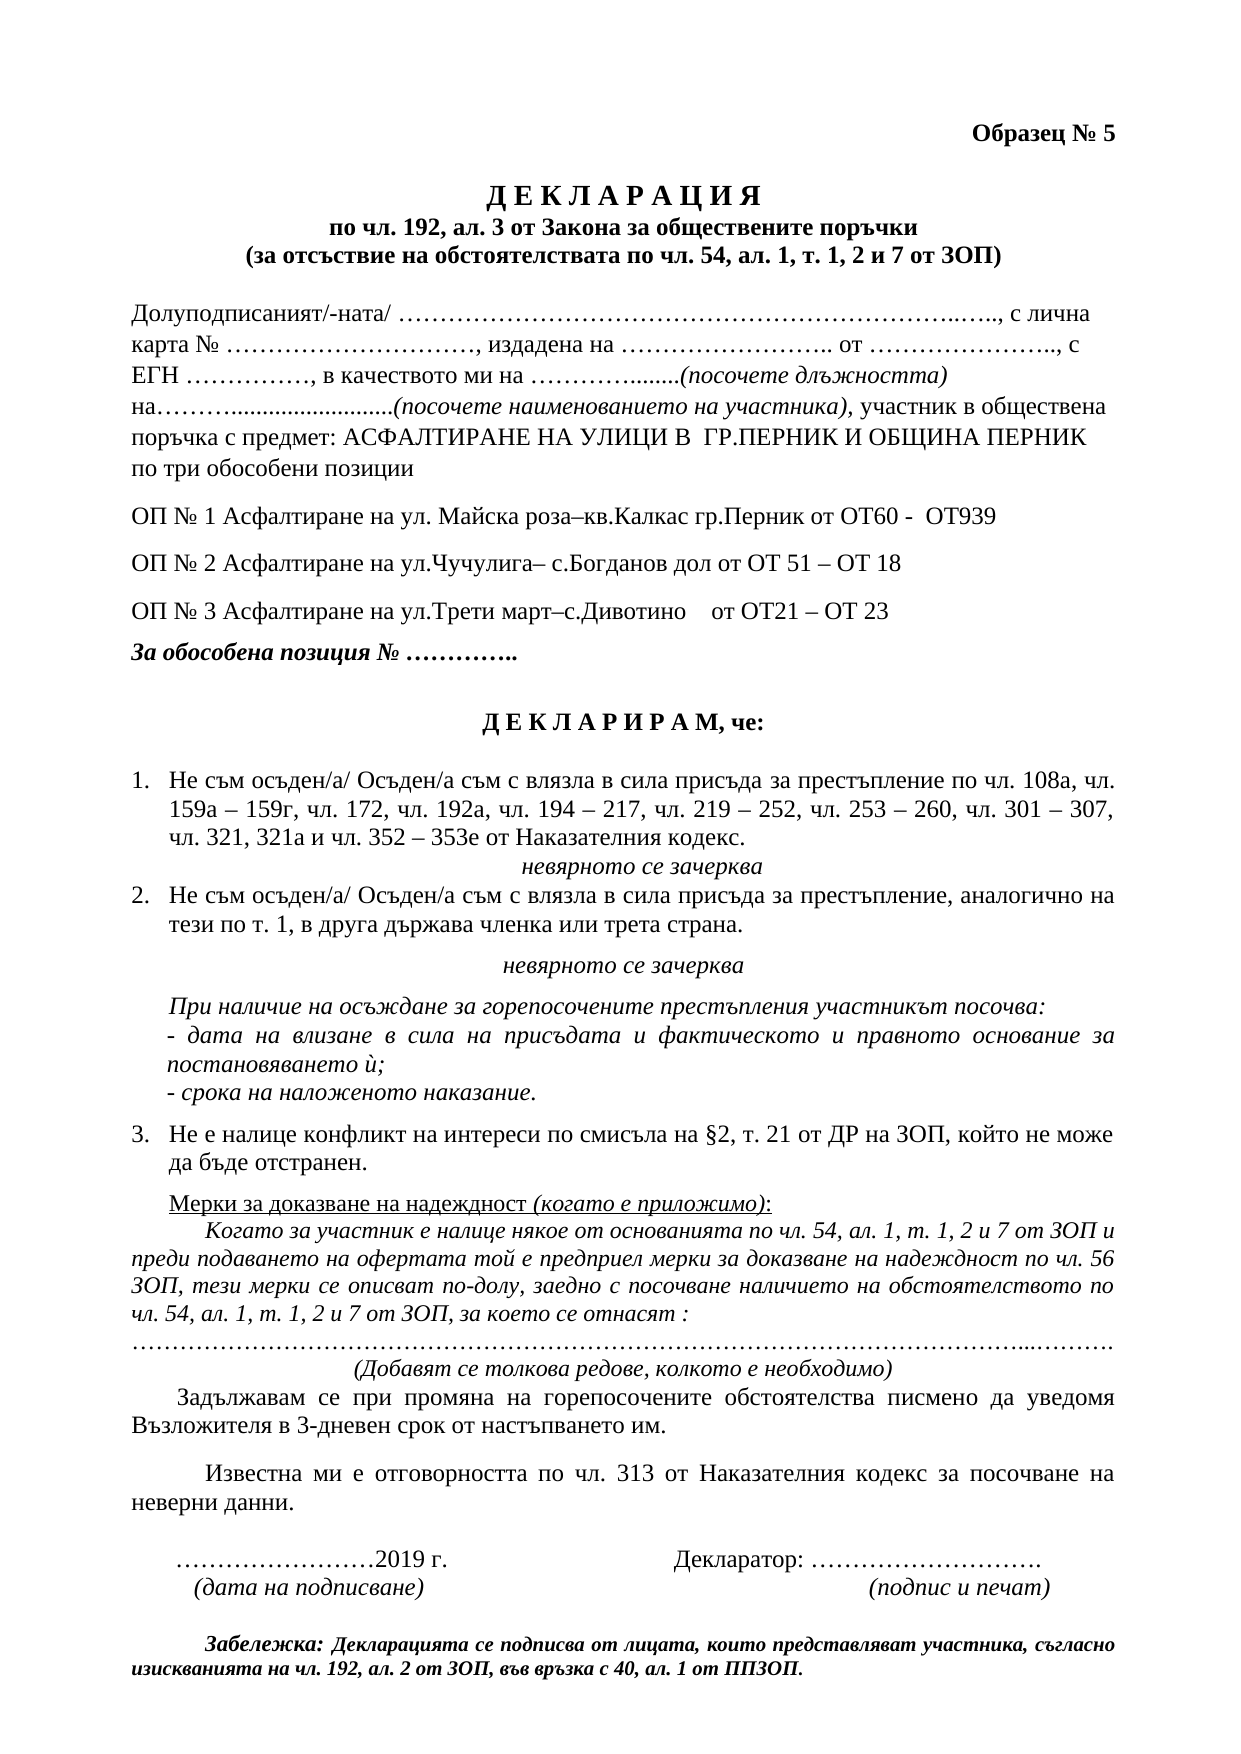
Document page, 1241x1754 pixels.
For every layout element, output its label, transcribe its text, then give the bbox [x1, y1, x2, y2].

text ОП № 1 Асфалтиране на ул. Майска роза–кв.Калкас гр.Перник от ОТ60 - ОТ939 [131, 501, 1116, 529]
text ……………………2019 г. Декларатор: ………………………. [131, 1544, 1116, 1572]
text Долуподписаният/-ната/ …………………………………………………………..….., с лична карта № …………………………, издаденa на …………………….. от ………………….., с ЕГН ……………, в качеството ми на …………........(посочете длъжността) на………..........................(посочете наименованието на участника), участник в обществена поръчка с предмет: АСФАЛТИРАНЕ НА УЛИЦИ В ГР.ПЕРНИК И ОБЩИНА ПЕРНИК по три обособени позиции [131, 298, 1116, 482]
text по чл. 192, ал. 3 от Закона за обществените поръчки [131, 212, 1116, 240]
text Образец № 5 [131, 118, 1116, 147]
text - дата на влизане в сила на присъдата и фактическото и правното основание за постановяването ѝ; [167, 1020, 1116, 1077]
text (дата на подписване) (подпис и печат) [131, 1572, 1116, 1601]
text За обособена позиция № ………….. [131, 637, 1116, 666]
text (Добавят се толкова редове, колкото е необходимо) [131, 1354, 1116, 1382]
text Задължавам се при промяна на горепосочените обстоятелства писмено да уведомя Възложителя в 3-дневен срок от настъпването им. [131, 1382, 1116, 1439]
text Забележка: Декларацията се подписва от лицата, които представляват участника, съгласно изискванията на чл. 192, ал. 2 от ЗОП, във връзка с 40, ал. 1 от ППЗОП. [131, 1630, 1116, 1680]
text Когато за участник е налице някое от основанията по чл. 54, ал. 1, т. 1, 2 и 7 от ЗОП и преди подаването на офертата той е предприел мерки за доказване на надеждност по чл. 56 ЗОП, тези мерки се описват по-долу, заедно с посочване наличието на обстоятелството по чл. 54, ал. 1, т. 1, 2 и 7 от ЗОП, за което се отнасят : [131, 1216, 1116, 1327]
text Мерки за доказване на надеждност (когато е приложимо): [131, 1189, 1116, 1216]
list Не е налице конфликт на интереси по смисъла на §2, т. 21 от ДР на ЗОП, който не може да бъде отстранен. [131, 1119, 1116, 1176]
text (за отсъствие на обстоятелствата по чл. 54, ал. 1, т. 1, 2 и 7 от ЗОП) [131, 240, 1116, 269]
list Не съм осъден/а/ Осъден/а съм с влязла в сила присъда за престъпление, аналогично на тези по т. 1, в друга държава членка или трета страна. [131, 880, 1116, 937]
text ОП № 3 Асфалтиране на ул.Трети март–с.Дивотино от ОТ21 – ОТ 23 [131, 596, 1116, 625]
text ОП № 2 Асфалтиране на ул.Чучулига– с.Богданов дол от ОТ 51 – ОТ 18 [131, 548, 1116, 577]
text При наличие на осъждане за горепосочените престъпления участникът посочва: [131, 991, 1116, 1020]
text Известна ми е отговорността по чл. 313 от Наказателния кодекс за посочване на неверни данни. [131, 1458, 1116, 1516]
text невярното се зачерква [131, 950, 1116, 979]
text - срока на наложеното наказание. [167, 1077, 1116, 1106]
text Д Е К Л А Р А Ц И Я [131, 178, 1116, 212]
list невярното се зачерква [169, 851, 1116, 880]
text …………………………………………………………………………………………………...………. [131, 1327, 1116, 1354]
text Д Е К Л А Р И Р А М, че: [131, 707, 1116, 736]
list Не съм осъден/a/ Осъден/а съм с влязла в сила присъда за престъпление по чл. 108а, чл. 159а – 159г, чл. 172, чл. 192а, чл. 194 – 217, чл. 219 – 252, чл. 253 – 260, чл. 301 – 307, чл. 321, 321а и чл. 352 – 353е от Наказателния кодекс. [131, 765, 1116, 851]
